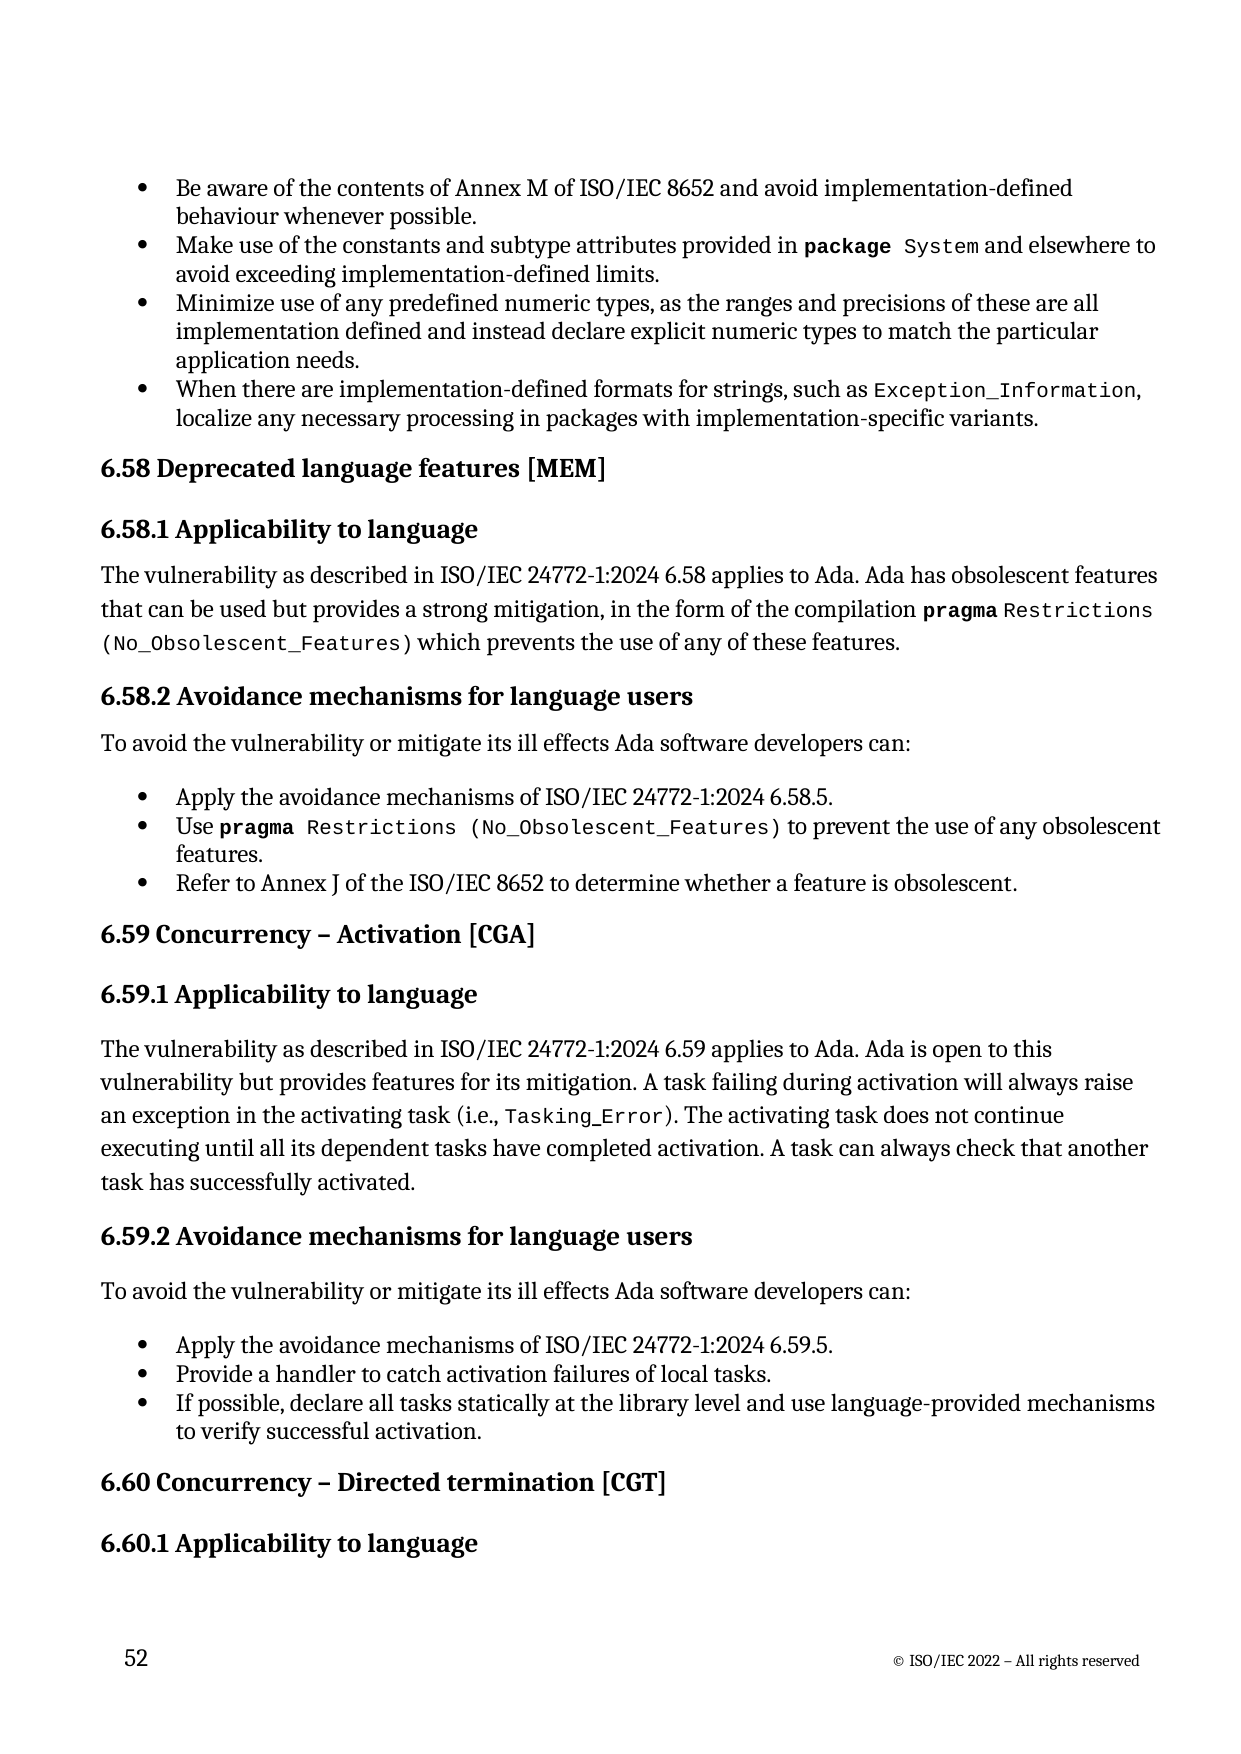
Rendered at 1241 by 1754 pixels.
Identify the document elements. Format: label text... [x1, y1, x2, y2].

text The vulnerability as described in ISO/IEC 24772-1:2024 6.58 applies to Ada. Ada has obsolescent features that can be used but provides a strong mitigation, in the form of the compilation pragma Restrictions (No_Obsolescent_Features) which prevents the use of any of these features. [101, 561, 1164, 656]
list Apply the avoidance mechanisms of ISO/IEC 24772-1:2024 6.58.5. [138, 783, 1164, 812]
subtitle 6.60.1 Applicability to language [101, 1528, 1164, 1559]
subtitle 6.59.2 Avoidance mechanisms for language users [101, 1221, 1164, 1252]
text The vulnerability as described in ISO/IEC 24772-1:2024 6.59 applies to Ada. Ada is open to this vulnerability but provides features for its mitigation. A task failing during activation will always raise an exception in the activating task (i.e., Tasking_Error). The activating task does not continue executing until all its dependent tasks have completed activation. A task can always check that another task has successfully activated. [101, 1035, 1164, 1196]
subtitle 6.58 Deprecated language features [MEM] [101, 453, 1164, 484]
subtitle 6.58.2 Avoidance mechanisms for language users [101, 681, 1164, 712]
text To avoid the vulnerability or mitigate its ill effects Ada software developers can: [101, 729, 1164, 758]
list Use pragma Restrictions (No_Obsolescent_Features) to prevent the use of any obsolescent features. [138, 812, 1164, 869]
list Refer to Annex J of the ISO/IEC 8652 to determine whether a feature is obsolescent. [138, 869, 1164, 898]
list If possible, declare all tasks statically at the library level and use language-provided mechanisms to verify successful activation. [138, 1388, 1164, 1446]
list Provide a handler to catch activation failures of local tasks. [138, 1360, 1164, 1388]
list Minimize use of any predefined numeric types, as the ranges and precisions of these are all implementation defined and instead declare explicit numeric types to match the particular application needs. [138, 288, 1164, 375]
list Apply the avoidance mechanisms of ISO/IEC 24772-1:2024 6.59.5. [138, 1331, 1164, 1360]
subtitle 6.58.1 Applicability to language [101, 514, 1164, 545]
list Make use of the constants and subtype attributes provided in package System and elsewhere to avoid exceeding implementation-defined limits. [138, 231, 1164, 288]
list When there are implementation-defined formats for strings, such as Exception_Information, localize any necessary processing in packages with implementation-specific variants. [138, 375, 1164, 432]
subtitle 6.60 Concurrency – Directed termination [CGT] [101, 1467, 1164, 1498]
text To avoid the vulnerability or mitigate its ill effects Ada software developers can: [101, 1277, 1164, 1306]
subtitle 6.59.1 Applicability to language [101, 979, 1164, 1011]
list Be aware of the contents of Annex M of ISO/IEC 8652 and avoid implementation-defined behaviour whenever possible. [138, 173, 1164, 231]
subtitle 6.59 Concurrency – Activation [CGA] [101, 919, 1164, 950]
